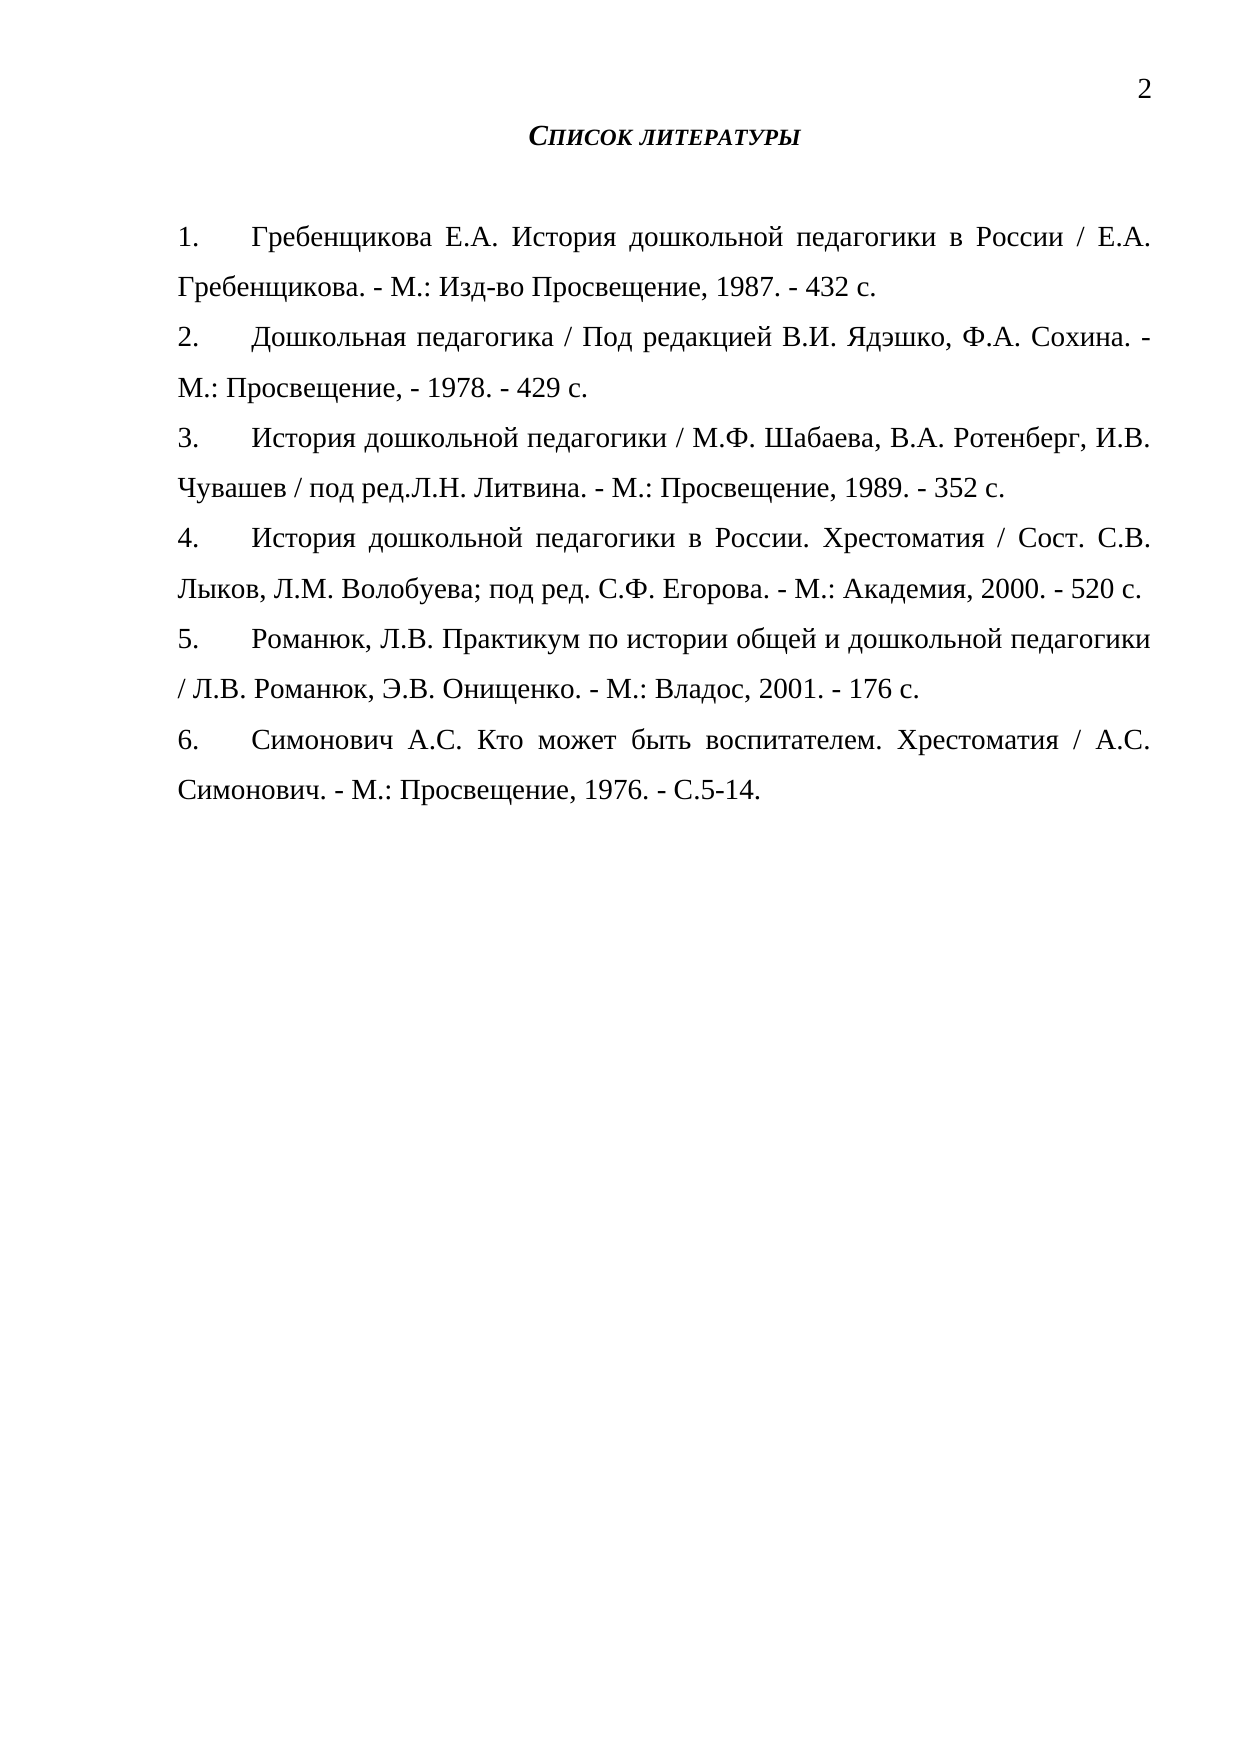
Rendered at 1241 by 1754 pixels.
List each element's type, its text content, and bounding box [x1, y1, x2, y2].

text Симонович А.С. Кто может быть воспитателем. Хрестоматия / А.С. Симонович. - М.: Просвещение, 1976. - С.5-14. [177, 722, 1152, 806]
text Гребенщикова Е.А. История дошкольной педагогики в России / Е.А. Гребенщикова. - М.: Изд-во Просвещение, 1987. - 432 с. [177, 219, 1152, 303]
text Дошкольная педагогика / Под редакцией В.И. Ядэшко, Ф.А. Сохина. - М.: Просвещение, - 1978. - 429 с. [177, 319, 1152, 403]
text Список литературы [177, 118, 1152, 152]
text История дошкольной педагогики в России. Хрестоматия / Сост. С.В. Лыков, Л.М. Волобуева; под ред. С.Ф. Егорова. - М.: Академия, 2000. - 520 с. [177, 521, 1152, 604]
text История дошкольной педагогики / М.Ф. Шабаева, В.А. Ротенберг, И.В. Чувашев / под ред.Л.Н. Литвина. - М.: Просвещение, 1989. - 352 с. [177, 420, 1152, 504]
text Романюк, Л.В. Практикум по истории общей и дошкольной педагогики / Л.В. Романюк, Э.В. Онищенко. - М.: Владос, 2001. - 176 с. [177, 621, 1152, 705]
